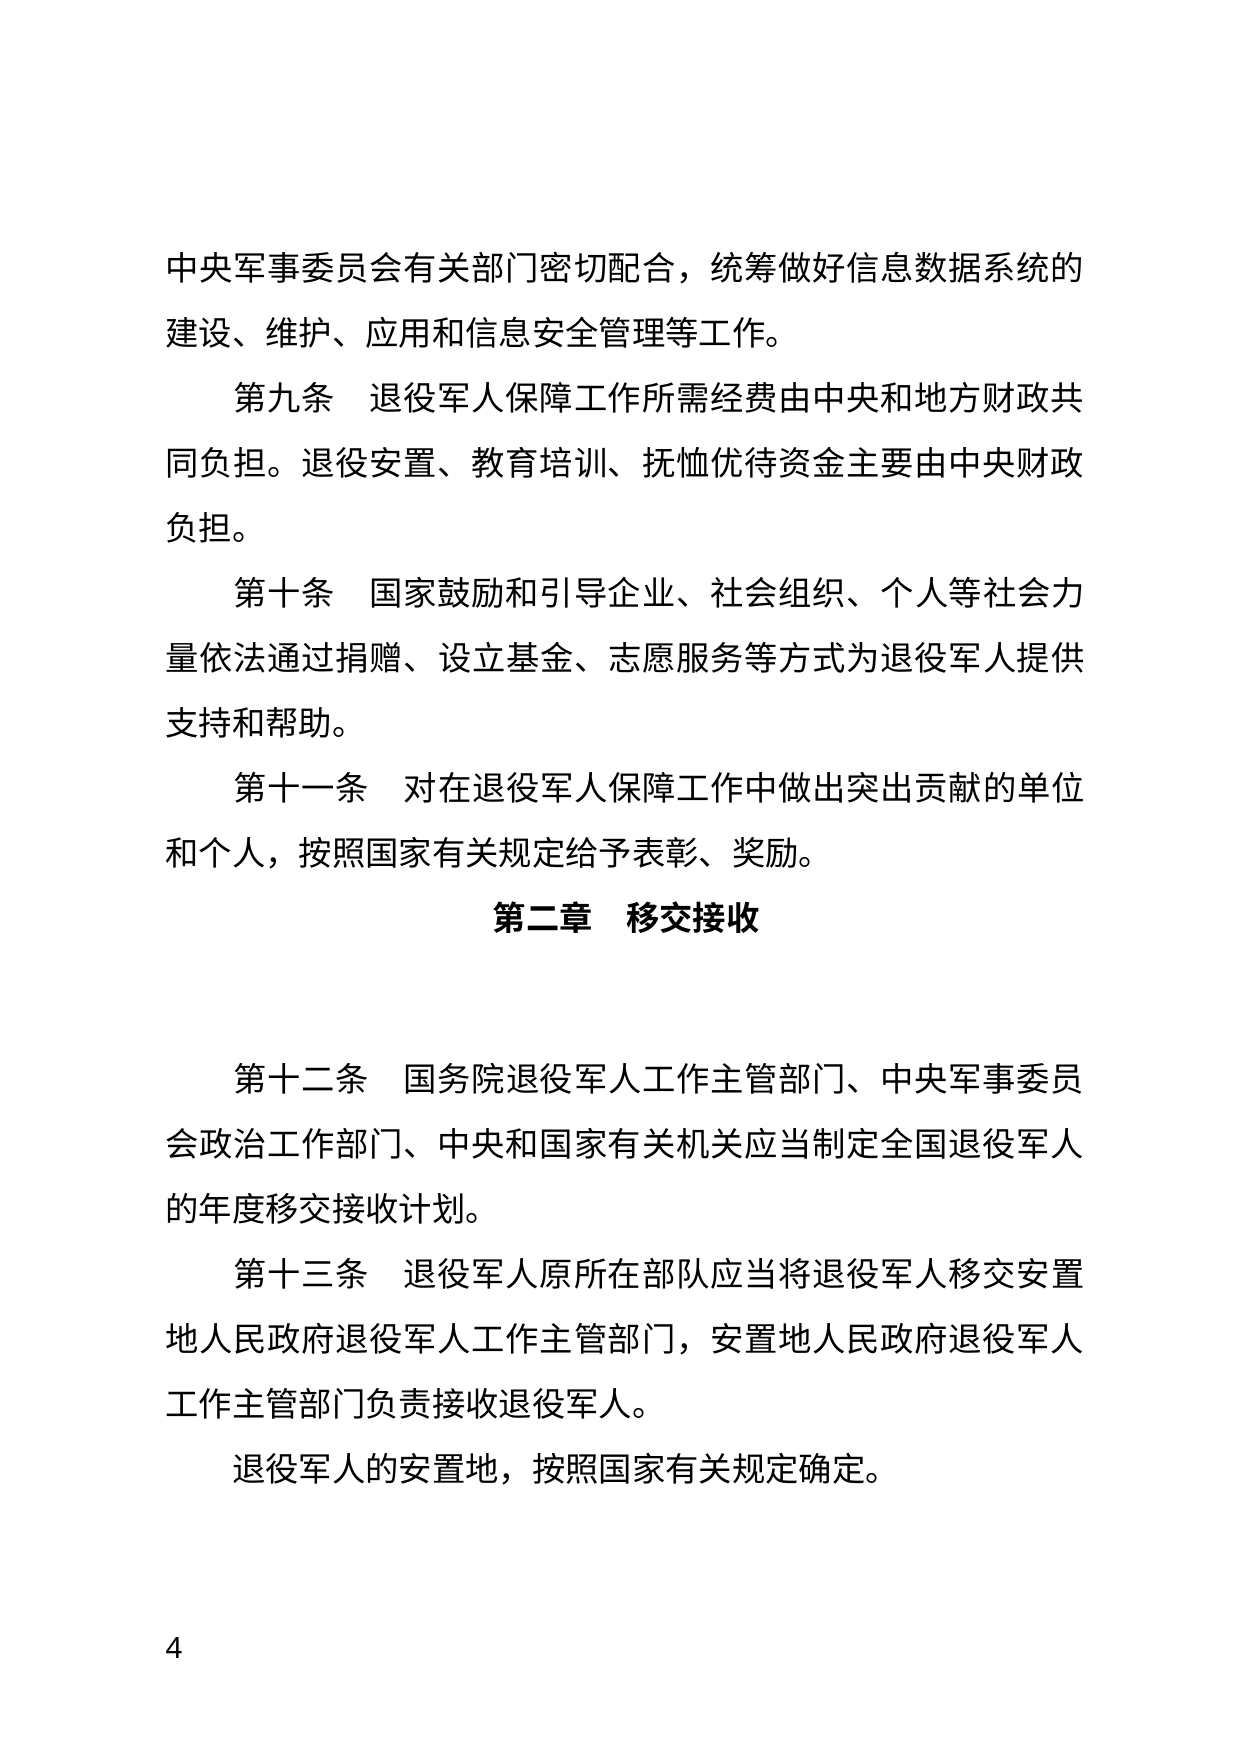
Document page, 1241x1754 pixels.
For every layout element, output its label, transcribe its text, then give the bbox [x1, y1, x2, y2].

text 第九条 退役军人保障工作所需经费由中央和地方财政共同负担。退役安置、教育培训、抚恤优待资金主要由中央财政负担。 [165, 363, 1087, 558]
text 第十三条 退役军人原所在部队应当将退役军人移交安置地人民政府退役军人工作主管部门，安置地人民政府退役军人工作主管部门负责接收退役军人。 [165, 1239, 1087, 1434]
text 退役军人的安置地，按照国家有关规定确定。 [165, 1434, 1087, 1499]
text 第十二条 国务院退役军人工作主管部门、中央军事委员会政治工作部门、中央和国家有关机关应当制定全国退役军人的年度移交接收计划。 [165, 1044, 1087, 1239]
text 第二章 移交接收 [165, 883, 1087, 948]
text 第十条 国家鼓励和引导企业、社会组织、个人等社会力量依法通过捐赠、设立基金、志愿服务等方式为退役军人提供支持和帮助。 [165, 558, 1087, 753]
text 第十一条 对在退役军人保障工作中做出突出贡献的单位和个人，按照国家有关规定给予表彰、奖励。 [165, 753, 1087, 883]
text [165, 233, 1087, 363]
